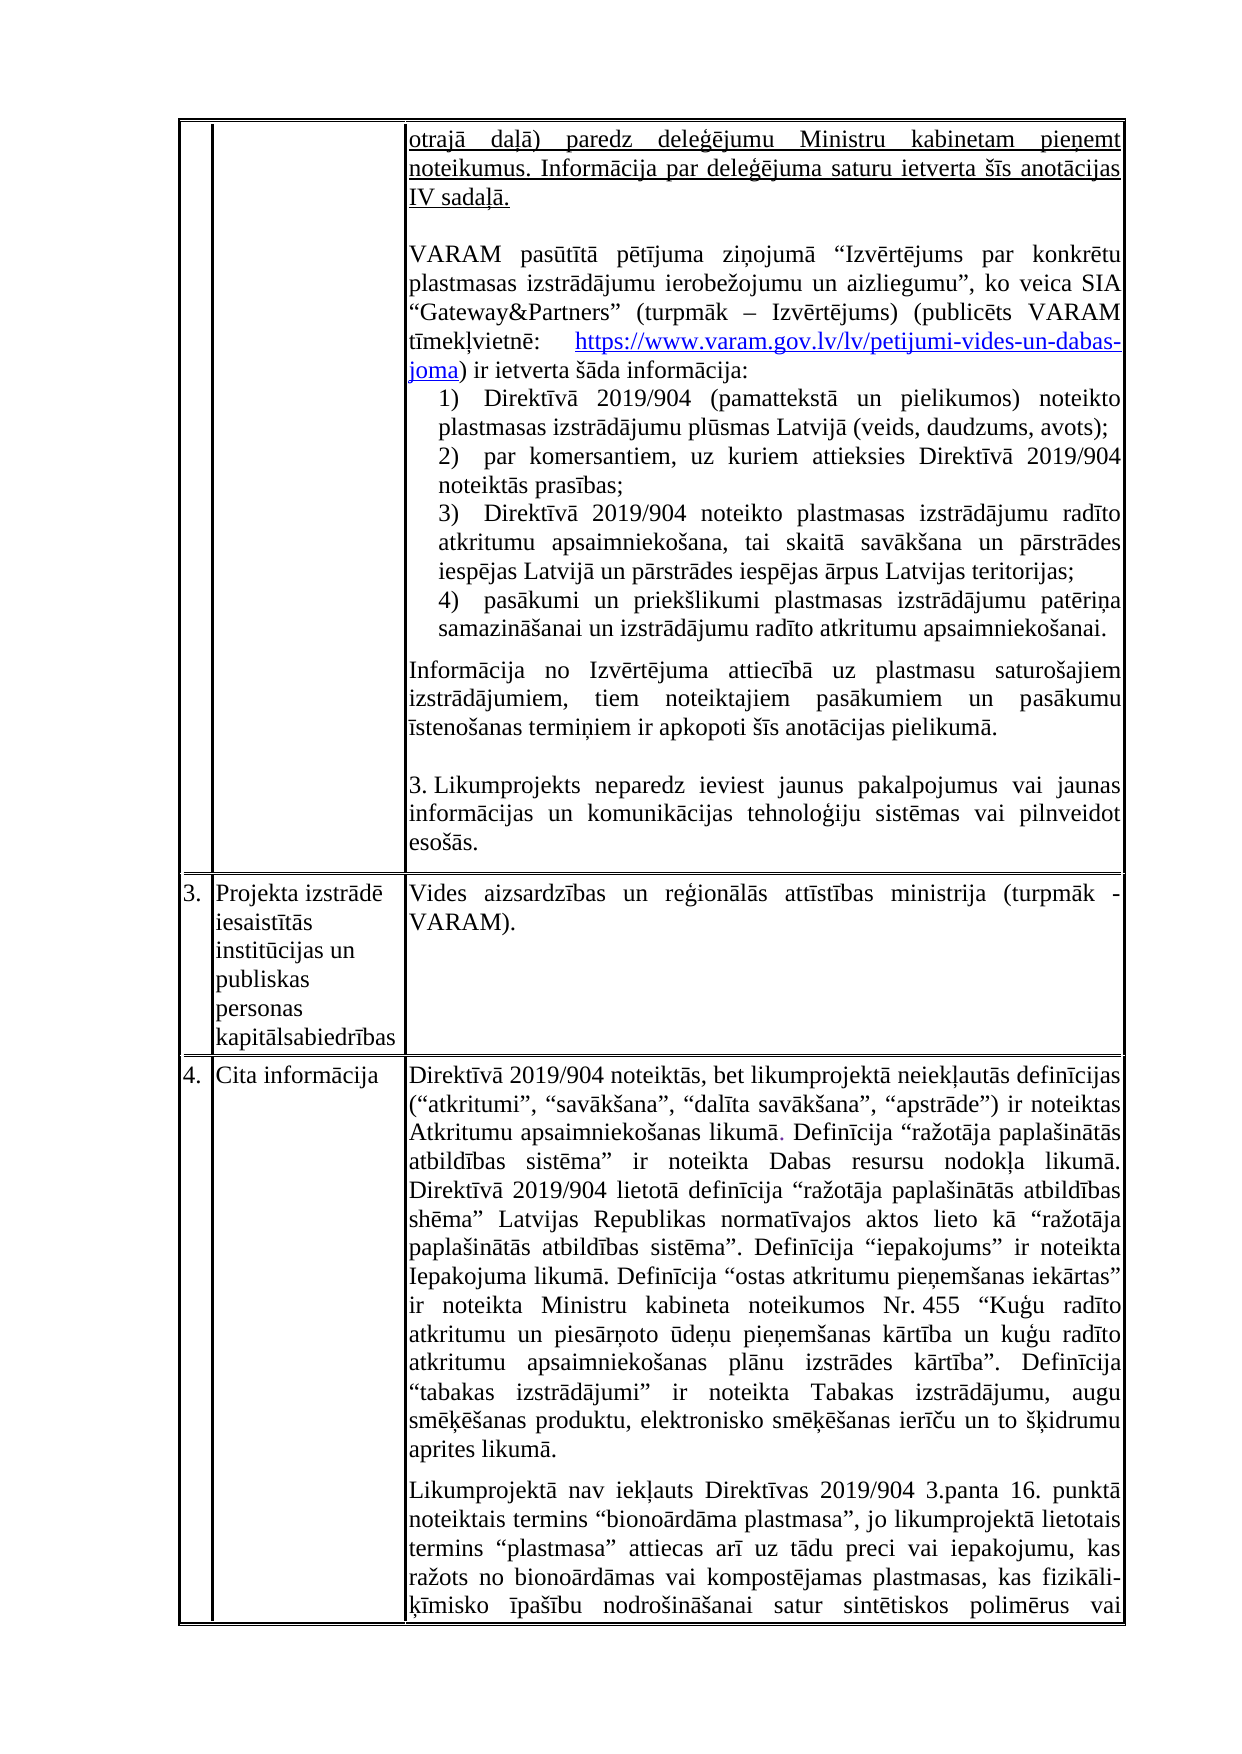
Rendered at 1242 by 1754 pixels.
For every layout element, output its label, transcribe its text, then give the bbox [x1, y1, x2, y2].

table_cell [405, 122, 1123, 872]
table_cell 4. [180, 1054, 212, 1622]
table_cell Vides aizsardzības un reģionālās attīstības ministrija (turpmāk - VARAM). [405, 872, 1124, 1054]
table_cell 2. [181, 122, 212, 872]
table_cell Projekta izstrādē iesaistītās institūcijas un publiskas personas kapitālsabiedrības [214, 875, 404, 1054]
table_cell 3. [180, 872, 212, 1054]
table_cell Cita informācija [212, 1057, 405, 1622]
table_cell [212, 122, 405, 872]
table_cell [405, 1054, 1124, 1622]
